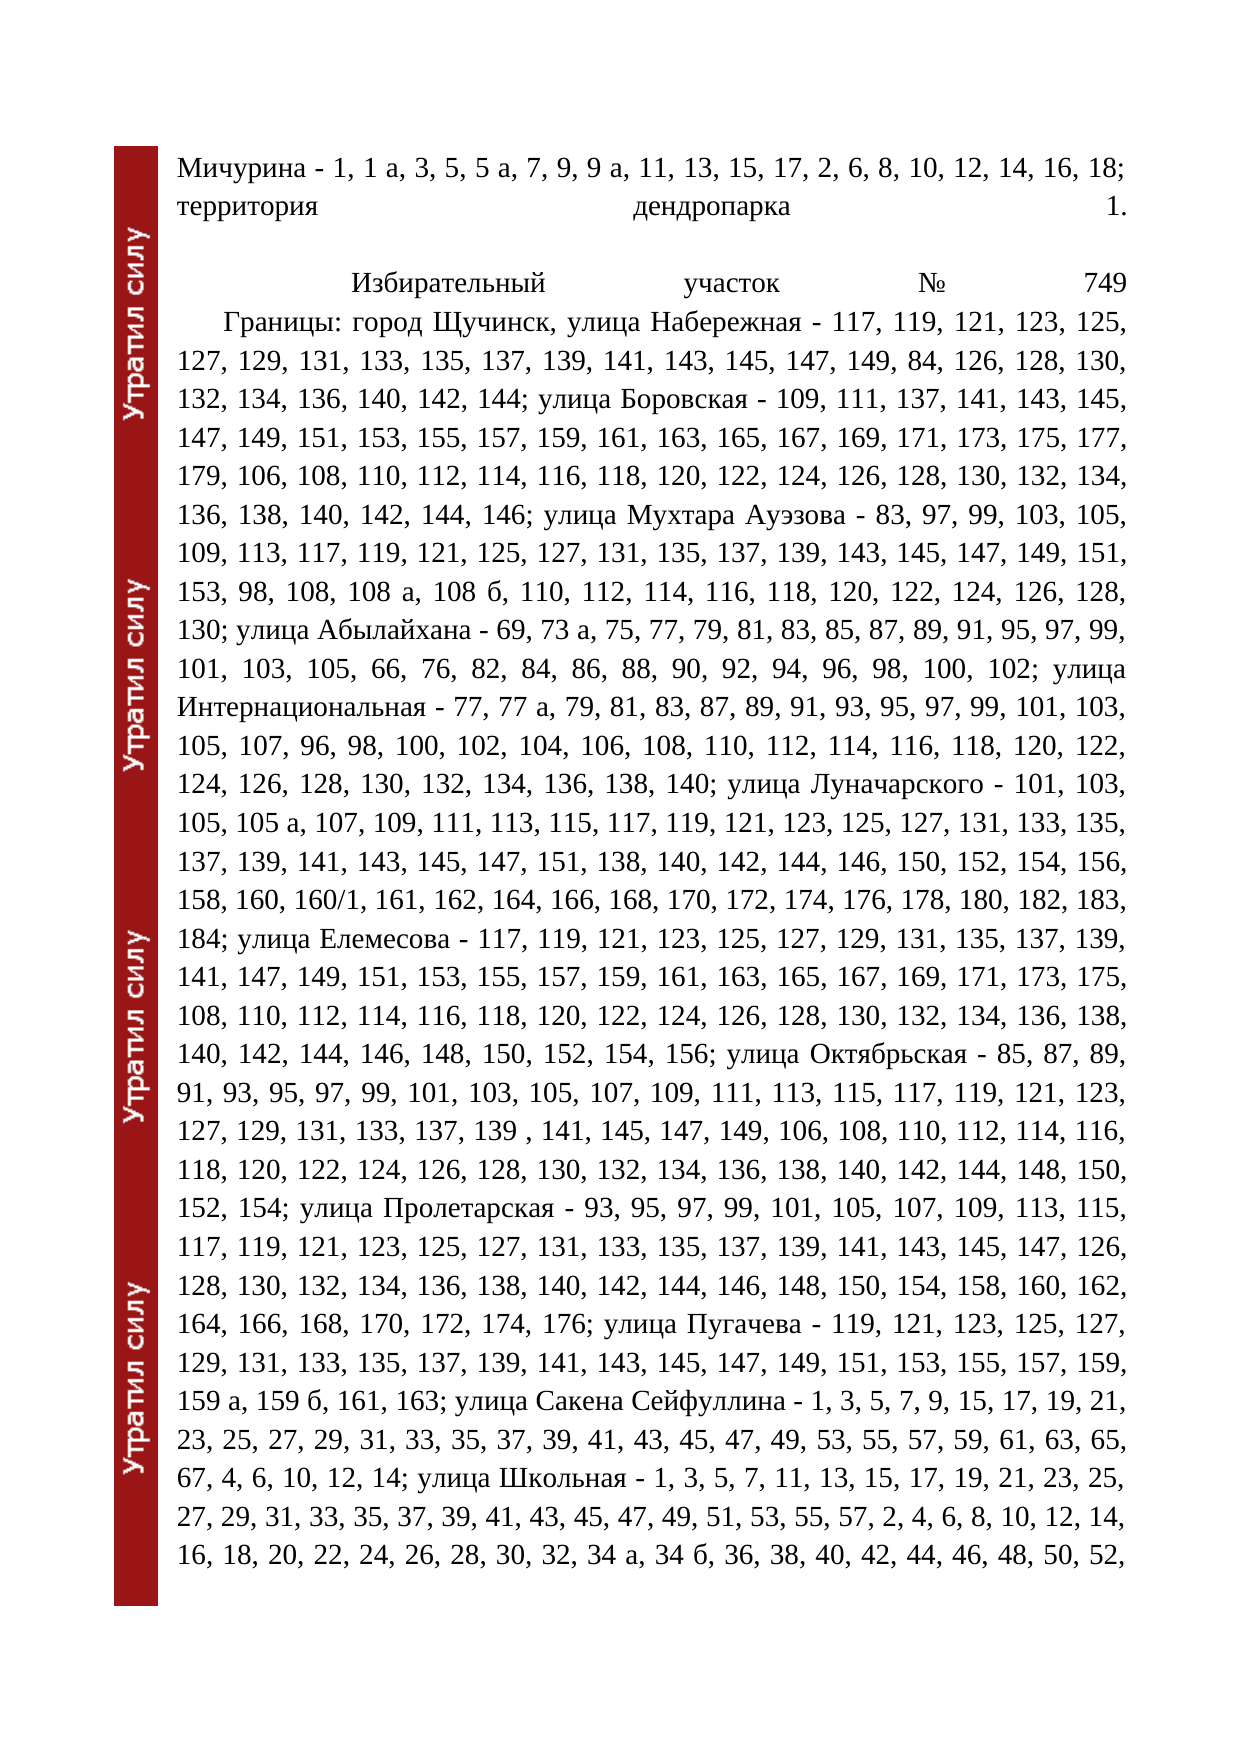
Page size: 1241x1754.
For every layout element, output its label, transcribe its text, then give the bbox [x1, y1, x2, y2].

picture [114, 146, 158, 150]
picture [114, 1571, 158, 1606]
